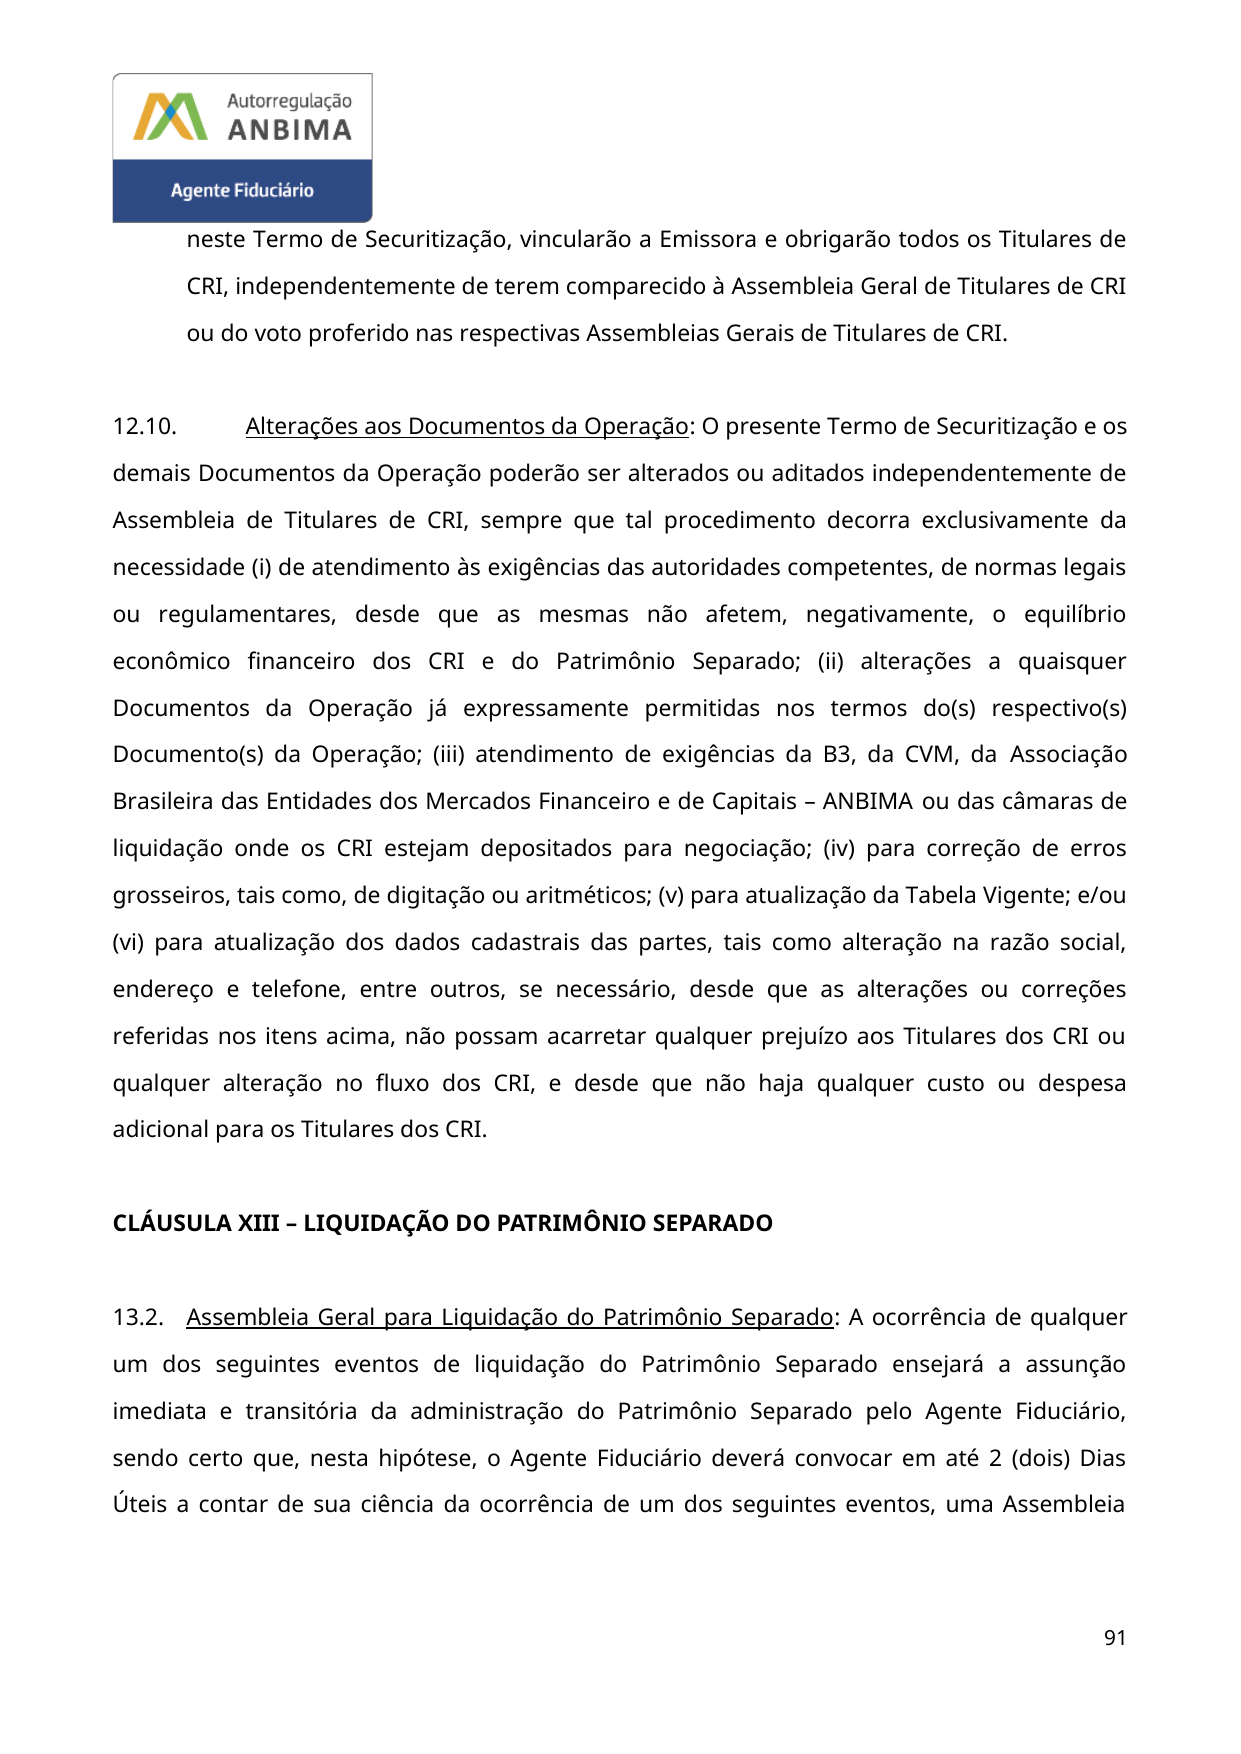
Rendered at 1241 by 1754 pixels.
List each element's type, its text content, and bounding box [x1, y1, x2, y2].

subtitle CLÁUSULA XIII – LIQUIDAÇÃO DO PATRIMÔNIO SEPARADO [112, 1207, 1128, 1238]
picture [112, 73, 373, 223]
text 12.10. Alterações aos Documentos da Operação: O presente Termo de Securitização e os demais Documentos da Operação poderão ser alterados ou aditados independentemente de Assembleia de Titulares de CRI, sempre que tal procedimento decorra exclusivamente da necessidade (i) de atendimento às exigências das autoridades competentes, de normas legais ou regulamentares, desde que as mesmas não afetem, negativamente, o equilíbrio econômico financeiro dos CRI e do Patrimônio Separado; (ii) alterações a quaisquer Documentos da Operação já expressamente permitidas nos termos do(s) respectivo(s) Documento(s) da Operação; (iii) atendimento de exigências da B3, da CVM, da Associação Brasileira das Entidades dos Mercados Financeiro e de Capitais – ANBIMA ou das câmaras de liquidação onde os CRI estejam depositados para negociação; (iv) para correção de erros grosseiros, tais como, de digitação ou aritméticos; (v) para atualização da Tabela Vigente; e/ou (vi) para atualização dos dados cadastrais das partes, tais como alteração na razão social, endereço e telefone, entre outros, se necessário, desde que as alterações ou correções referidas nos itens acima, não possam acarretar qualquer prejuízo aos Titulares dos CRI ou qualquer alteração no fluxo dos CRI, e desde que não haja qualquer custo ou despesa adicional para os Titulares dos CRI. [112, 410, 1128, 1145]
